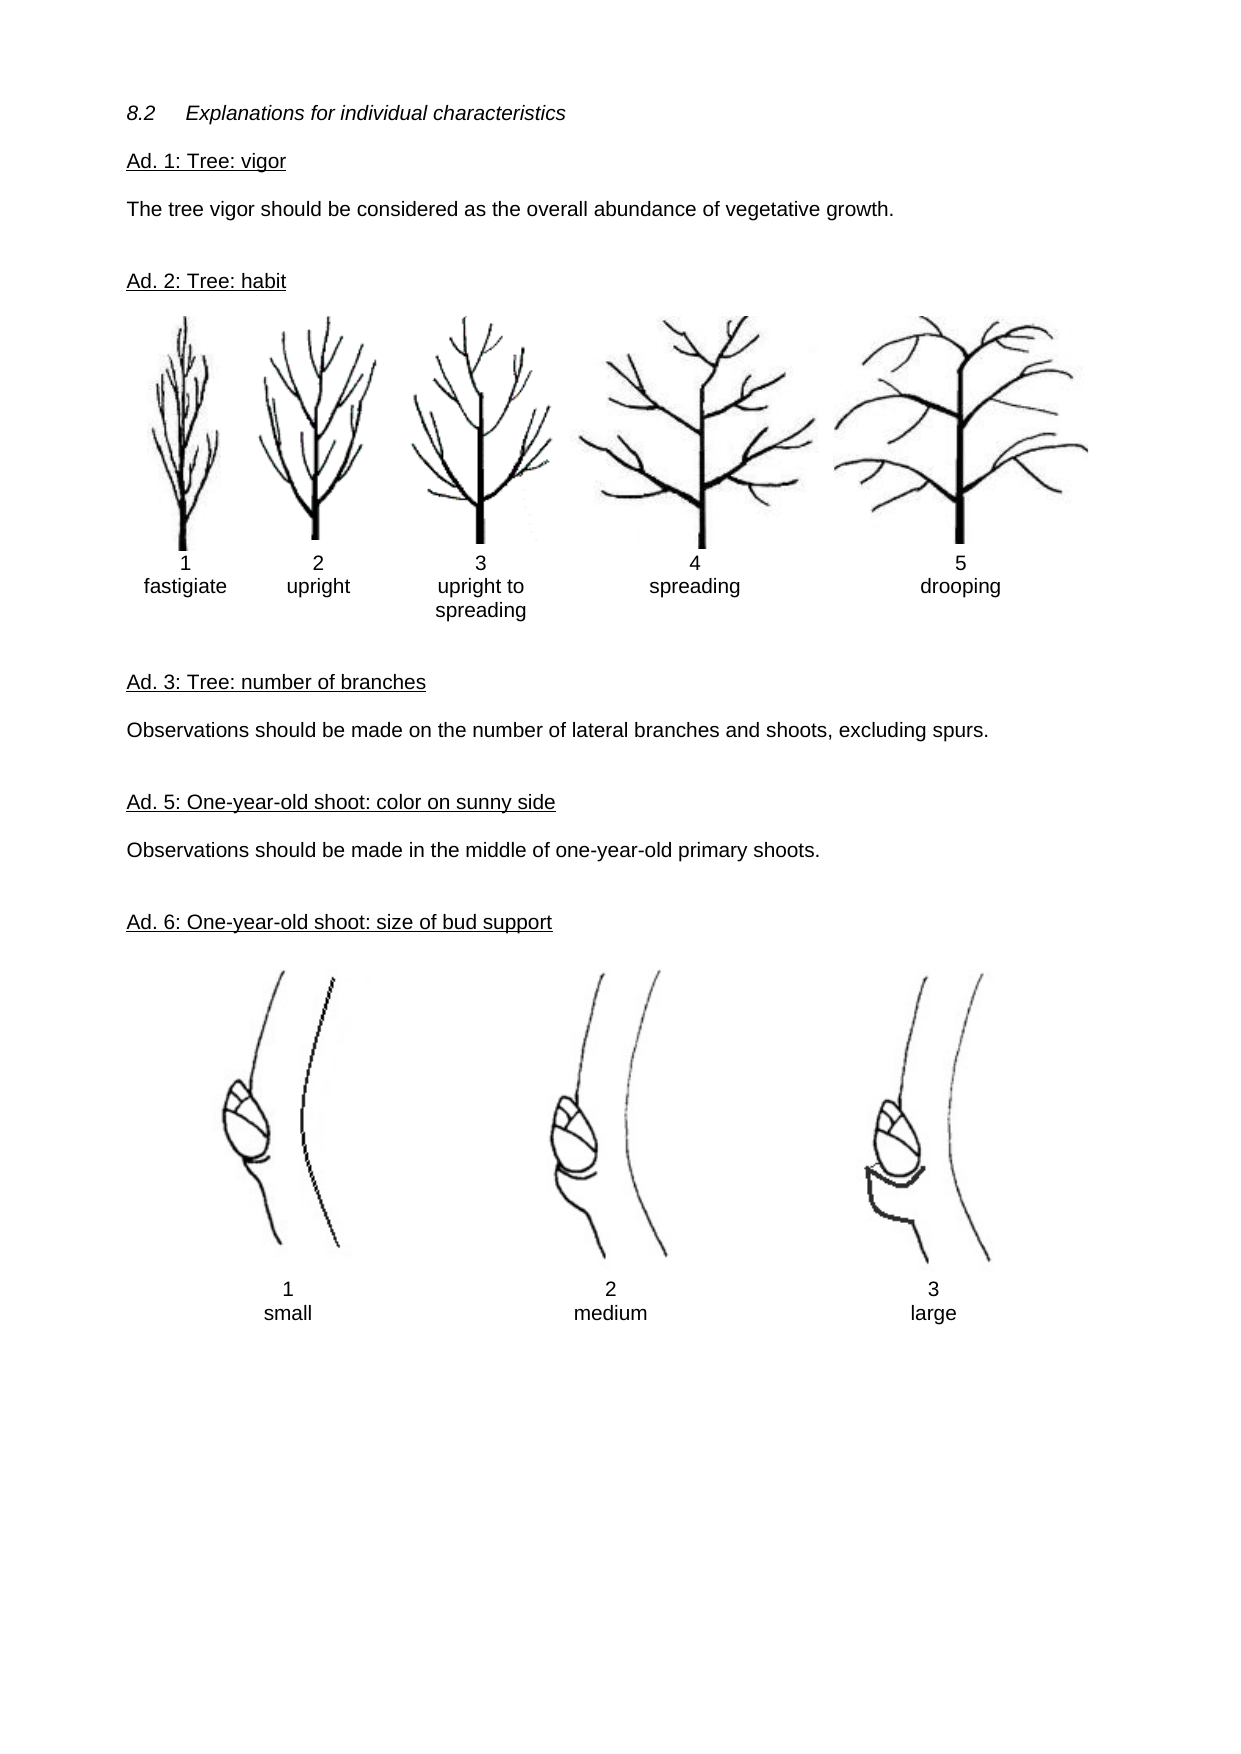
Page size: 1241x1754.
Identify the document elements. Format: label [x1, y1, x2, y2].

picture [510, 957, 711, 1270]
picture [255, 316, 381, 540]
picture [146, 316, 224, 551]
picture [403, 316, 559, 544]
picture [830, 957, 1037, 1278]
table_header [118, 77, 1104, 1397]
picture [187, 957, 388, 1270]
picture [569, 316, 821, 549]
picture [833, 316, 1089, 544]
